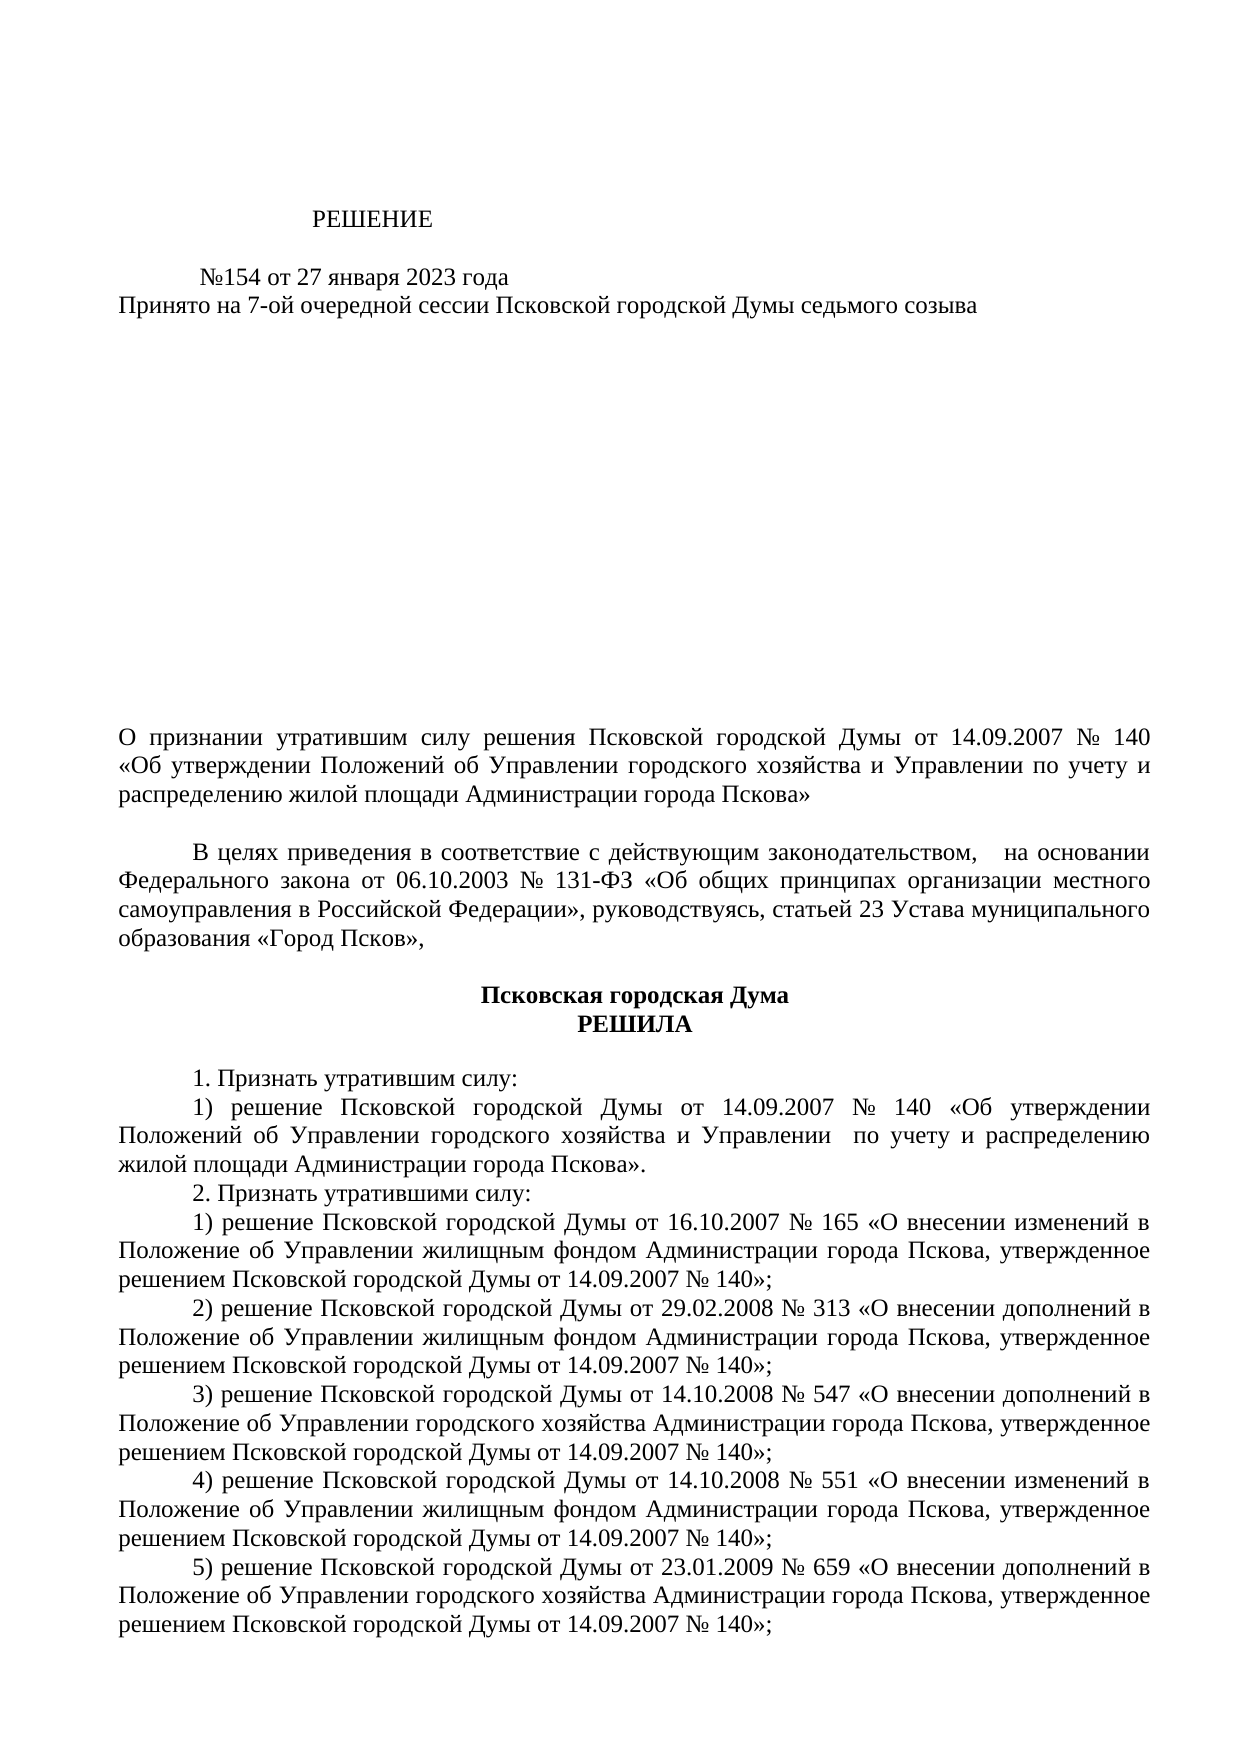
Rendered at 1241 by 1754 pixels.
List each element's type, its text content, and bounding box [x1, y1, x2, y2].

text В целях приведения в соответствие с действующим законодательством, на основании Федерального закона от 06.10.2003 № 131-ФЗ «Об общих принципах организации местного самоуправления в Российской Федерации», руководствуясь, статьей 23 Устава муниципального образования «Город Псков», [118, 837, 1152, 952]
text 5) решение Псковской городской Думы от 23.01.2009 № 659 «О внесении дополнений в Положение об Управлении городского хозяйства Администрации города Пскова, утвержденное решением Псковской городской Думы от 14.09.2007 № 140»; [118, 1552, 1152, 1638]
title РЕШЕНИЕ [118, 204, 1152, 233]
text РЕШИЛА [118, 1009, 1152, 1038]
title №154 от 27 января 2023 года [118, 262, 1152, 290]
text 2) решение Псковской городской Думы от 29.02.2008 № 313 «О внесении дополнений в Положение об Управлении жилищным фондом Администрации города Пскова, утвержденное решением Псковской городской Думы от 14.09.2007 № 140»; [118, 1293, 1152, 1379]
text 4) решение Псковской городской Думы от 14.10.2008 № 551 «О внесении изменений в Положение об Управлении жилищным фондом Администрации города Пскова, утвержденное решением Псковской городской Думы от 14.09.2007 № 140»; [118, 1465, 1152, 1552]
text О признании утратившим силу решения Псковской городской Думы от 14.09.2007 № 140 «Об утверждении Положений об Управлении городского хозяйства и Управлении по учету и распределению жилой площади Администрации города Пскова» [118, 722, 1152, 808]
text 1) решение Псковской городской Думы от 14.09.2007 № 140 «Об утверждении Положений об Управлении городского хозяйства и Управлении по учету и распределению жилой площади Администрации города Пскова». [118, 1092, 1152, 1178]
text Псковская городская Дума [118, 980, 1152, 1009]
text 1) решение Псковской городской Думы от 16.10.2007 № 165 «О внесении изменений в Положение об Управлении жилищным фондом Администрации города Пскова, утвержденное решением Псковской городской Думы от 14.09.2007 № 140»; [118, 1207, 1152, 1293]
title Принято на 7-ой очередной сессии Псковской городской Думы седьмого созыва [118, 290, 1152, 319]
text 2. Признать утратившими силу: [118, 1178, 1152, 1207]
text 3) решение Псковской городской Думы от 14.10.2008 № 547 «О внесении дополнений в Положение об Управлении городского хозяйства Администрации города Пскова, утвержденное решением Псковской городской Думы от 14.09.2007 № 140»; [118, 1379, 1152, 1465]
text 1. Признать утратившим силу: [118, 1063, 1152, 1092]
